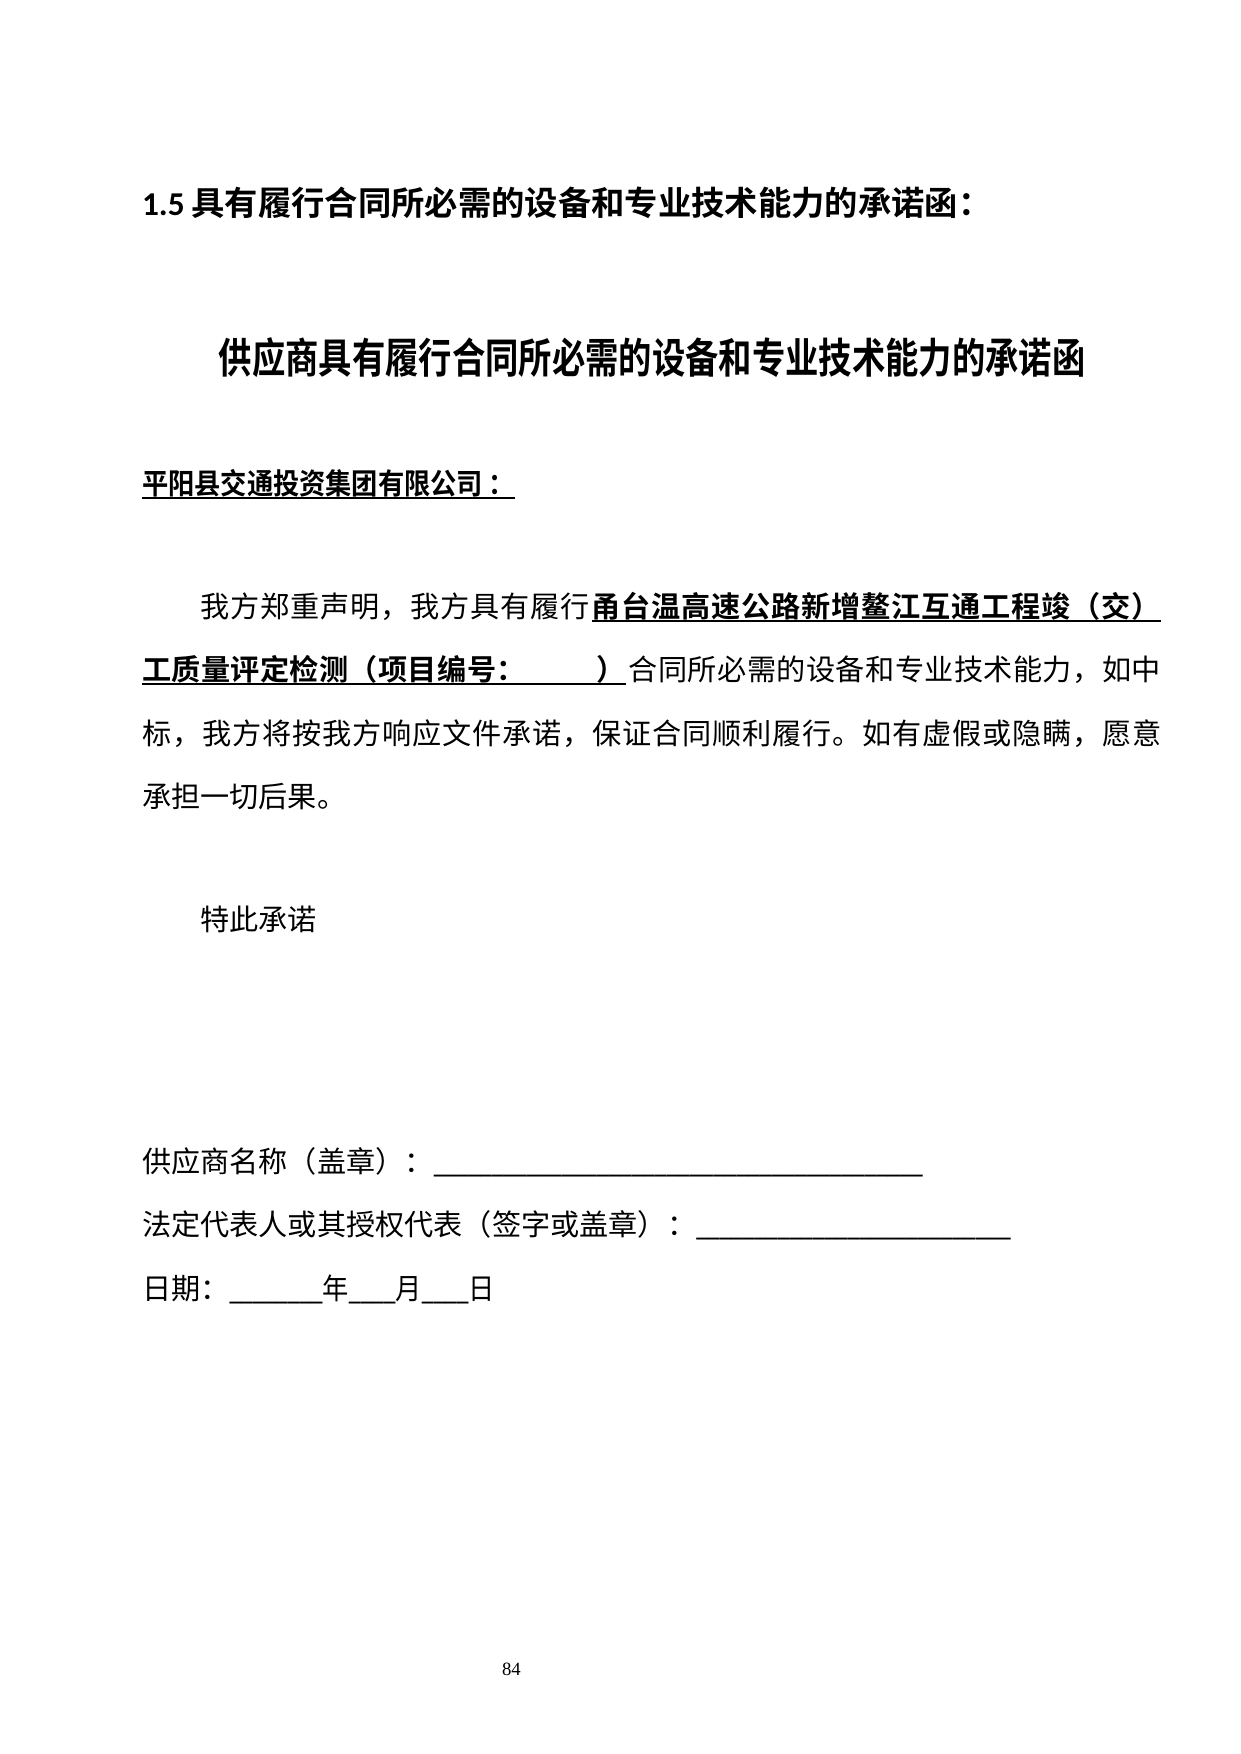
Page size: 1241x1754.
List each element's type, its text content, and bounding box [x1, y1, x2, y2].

text 特此承诺 [142, 897, 1162, 939]
text 平阳县交通投资集团有限公司 ： [142, 460, 1162, 503]
subtitle 1.5具有履行合同所必需的设备和专业技术能力的承诺函： [142, 177, 1162, 225]
text 我方郑重声明，我方具有履行甬台温高速公路新增鳌江互通工程竣（交）工质量评定检测（项目编号： ）合同所必需的设备和专业技术能力，如中标，我方将按我方响应文件承诺，保证合同顺利履行。如有虚假或隐瞒，愿意承担一切后果。 [142, 583, 1162, 816]
text 供应商名称（盖章）：__________________________________________ [142, 1138, 1162, 1181]
text 日期：________年____月____日 [142, 1266, 1162, 1308]
text 供应商具有履行合同所必需的设备和专业技术能力的承诺函 [142, 325, 1162, 386]
text 法定代表人或其授权代表（签字或盖章）：___________________________ [142, 1202, 1162, 1244]
